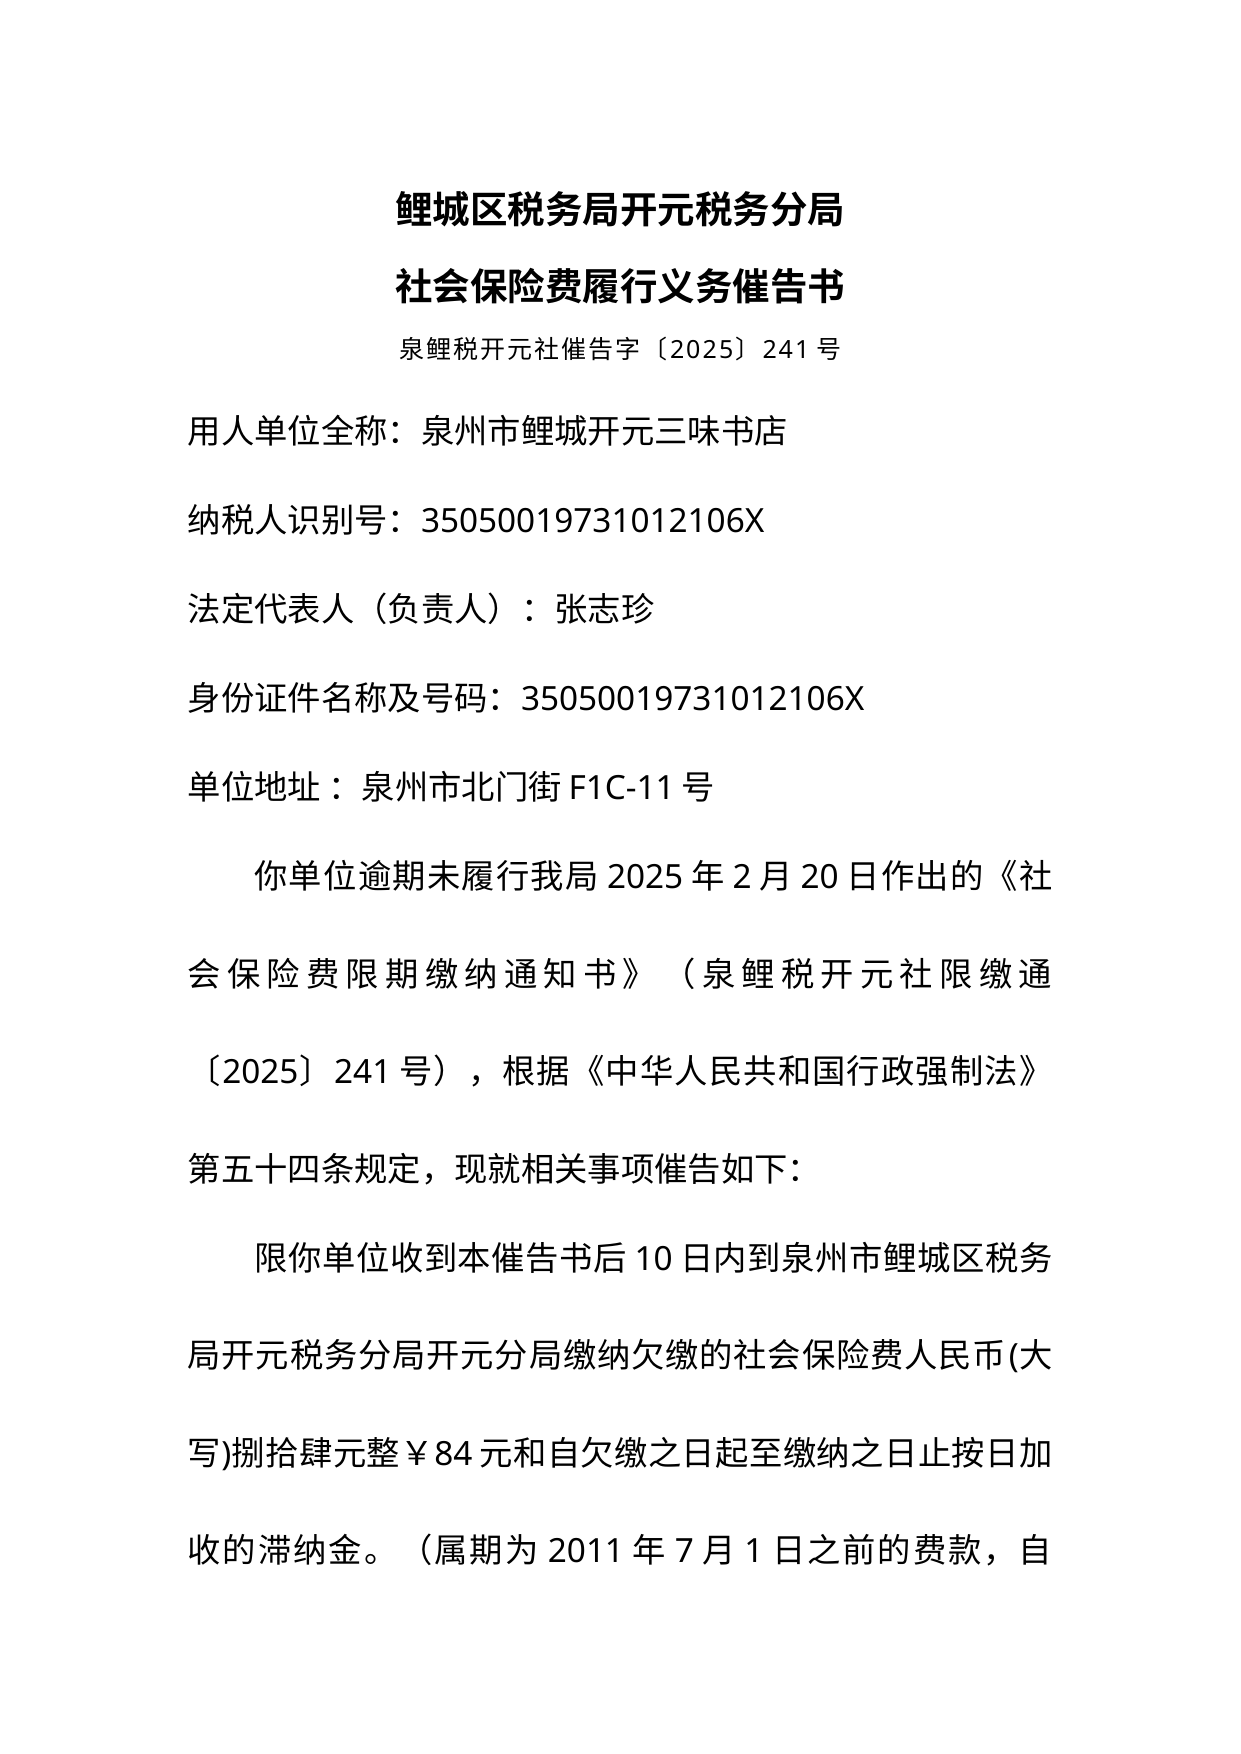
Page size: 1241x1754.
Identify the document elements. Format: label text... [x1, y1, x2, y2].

text 身份证件名称及号码：35050019731012106X [187, 664, 1053, 729]
text 鲤城区税务局开元税务分局 [187, 174, 1053, 239]
text 社会保险费履行义务催告书 [187, 252, 1053, 317]
text 纳税人识别号：35050019731012106X [187, 485, 1053, 550]
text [187, 1223, 1053, 1581]
text 用人单位全称：泉州市鲤城开元三味书店 [187, 396, 1053, 461]
text 泉鲤税开元社催告字〔2025〕241号 [187, 329, 1053, 366]
text 法定代表人（负责人）：张志珍 [187, 574, 1053, 639]
text 单位地址 ：泉州市北门街F1C-11号 [187, 753, 1053, 818]
text 你单位逾期未履行我局2025年2月20日作出的《社会保险费限期缴纳通知书》（泉鲤税开元社限缴通〔2025〕241号），根据《中华人民共和国行政强制法》第五十四条规定，现就相关事项催告如下： [187, 842, 1053, 1199]
